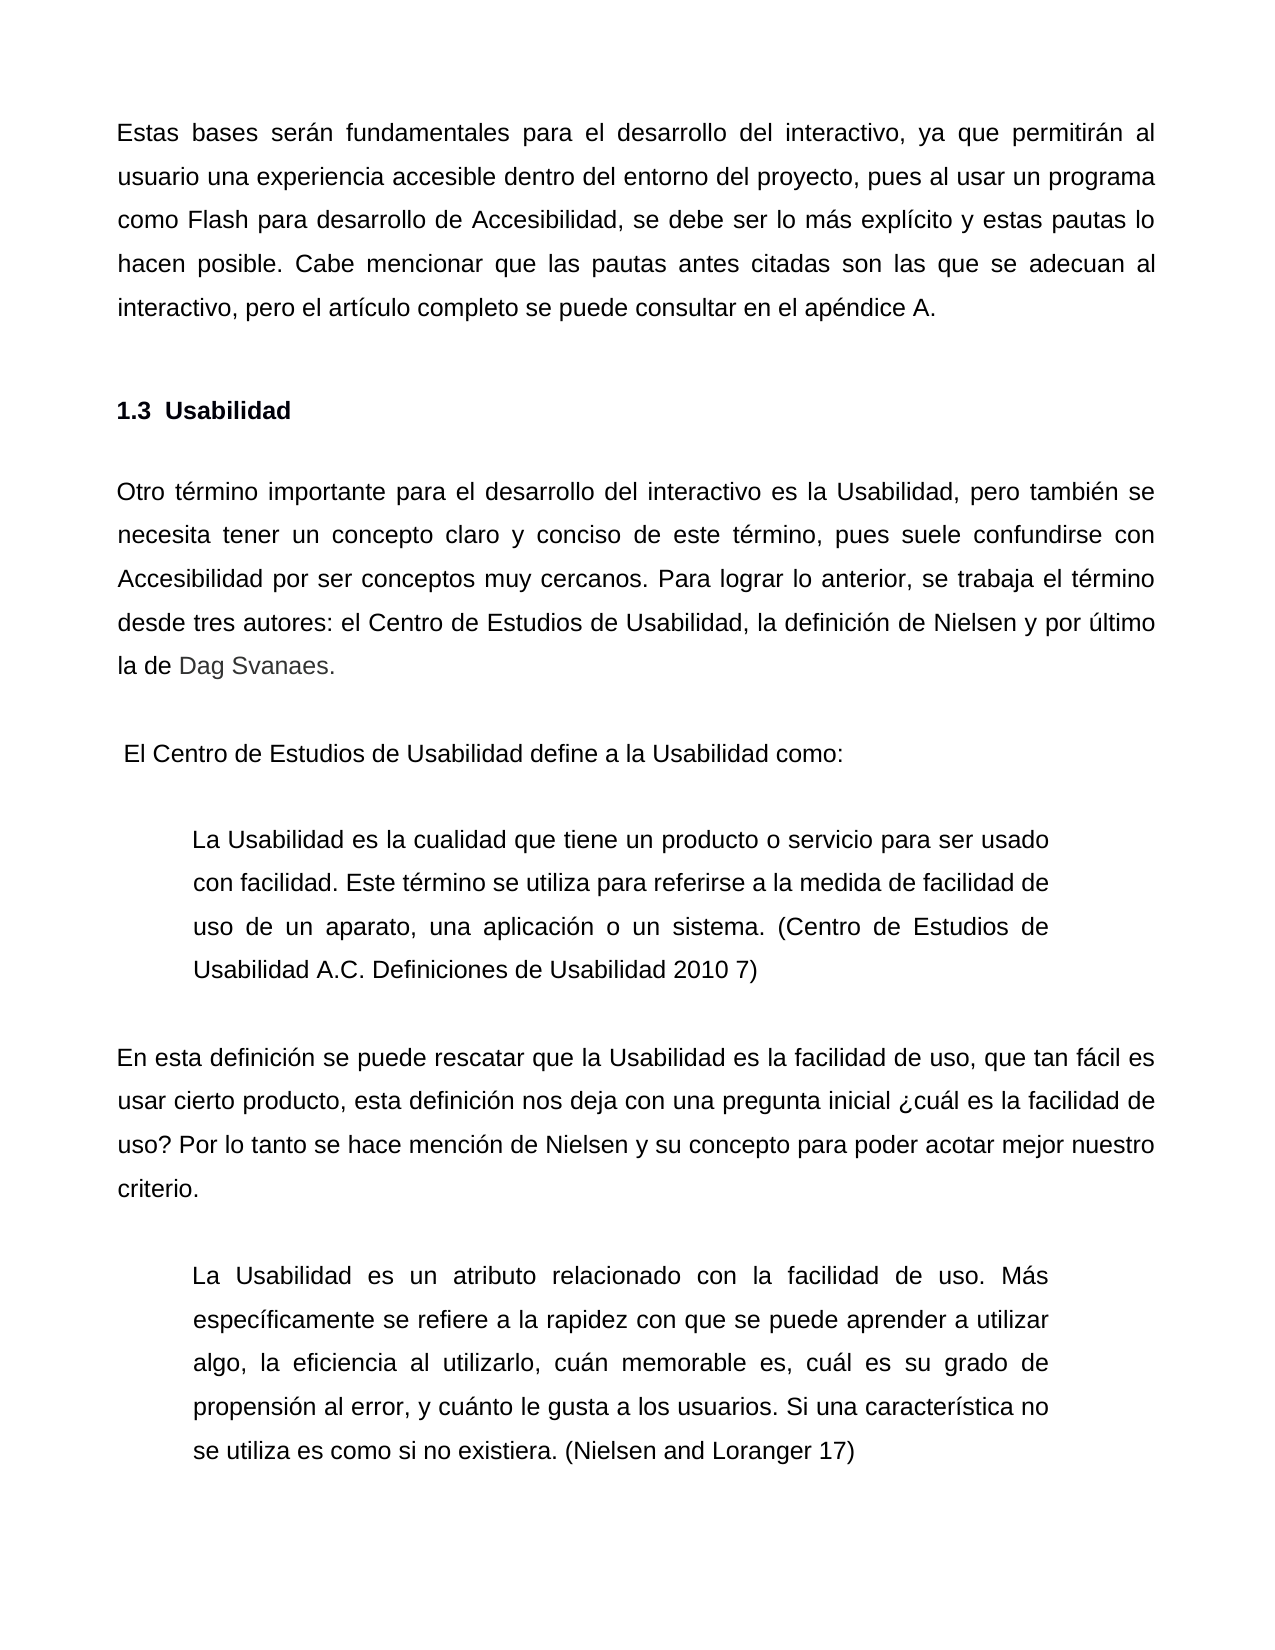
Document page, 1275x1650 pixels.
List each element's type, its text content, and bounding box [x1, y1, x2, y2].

text Estas bases serán fundamentales para el desarrollo del interactivo, ya que permitirán al usuario una experiencia accesible dentro del entorno del proyecto, pues al usar un programa como Flash para desarrollo de Accesibilidad, se debe ser lo más explícito y estas pautas lo hacen posible. Cabe mencionar que las pautas antes citadas son las que se adecuan al interactivo, pero el artículo completo se puede consultar en el apéndice A. [116, 118, 1157, 321]
text El Centro de Estudios de Usabilidad define a la Usabilidad como: [116, 739, 1157, 768]
text La Usabilidad es la cualidad que tiene un producto o servicio para ser usado con facilidad. Este término se utiliza para referirse a la medida de facilidad de uso de un aparato, una aplicación o un sistema. (Centro de Estudios de Usabilidad A.C. Definiciones de Usabilidad 2010 7) [192, 824, 1051, 984]
text Otro término importante para el desarrollo del interactivo es la Usabilidad, pero también se necesita tener un concepto claro y conciso de este término, pues suele confundirse con Accesibilidad por ser conceptos muy cercanos. Para lograr lo anterior, se trabaja el término desde tres autores: el Centro de Estudios de Usabilidad, la definición de Nielsen y por último la de Dag Svanaes. [116, 477, 1157, 680]
text La Usabilidad es un atributo relacionado con la facilidad de uso. Más específicamente se refiere a la rapidez con que se puede aprender a utilizar algo, la eficiencia al utilizarlo, cuán memorable es, cuál es su grado de propensión al error, y cuánto le gusta a los usuarios. Si una característica no se utiliza es como si no existiera. (Nielsen and Loranger 17) [192, 1261, 1051, 1464]
subtitle 1.3 Usabilidad [116, 396, 1158, 424]
text En esta definición se puede rescatar que la Usabilidad es la facilidad de uso, que tan fácil es usar cierto producto, esta definición nos deja con una pregunta inicial ¿cuál es la facilidad de uso? Por lo tanto se hace mención de Nielsen y su concepto para poder acotar mejor nuestro criterio. [116, 1043, 1157, 1202]
